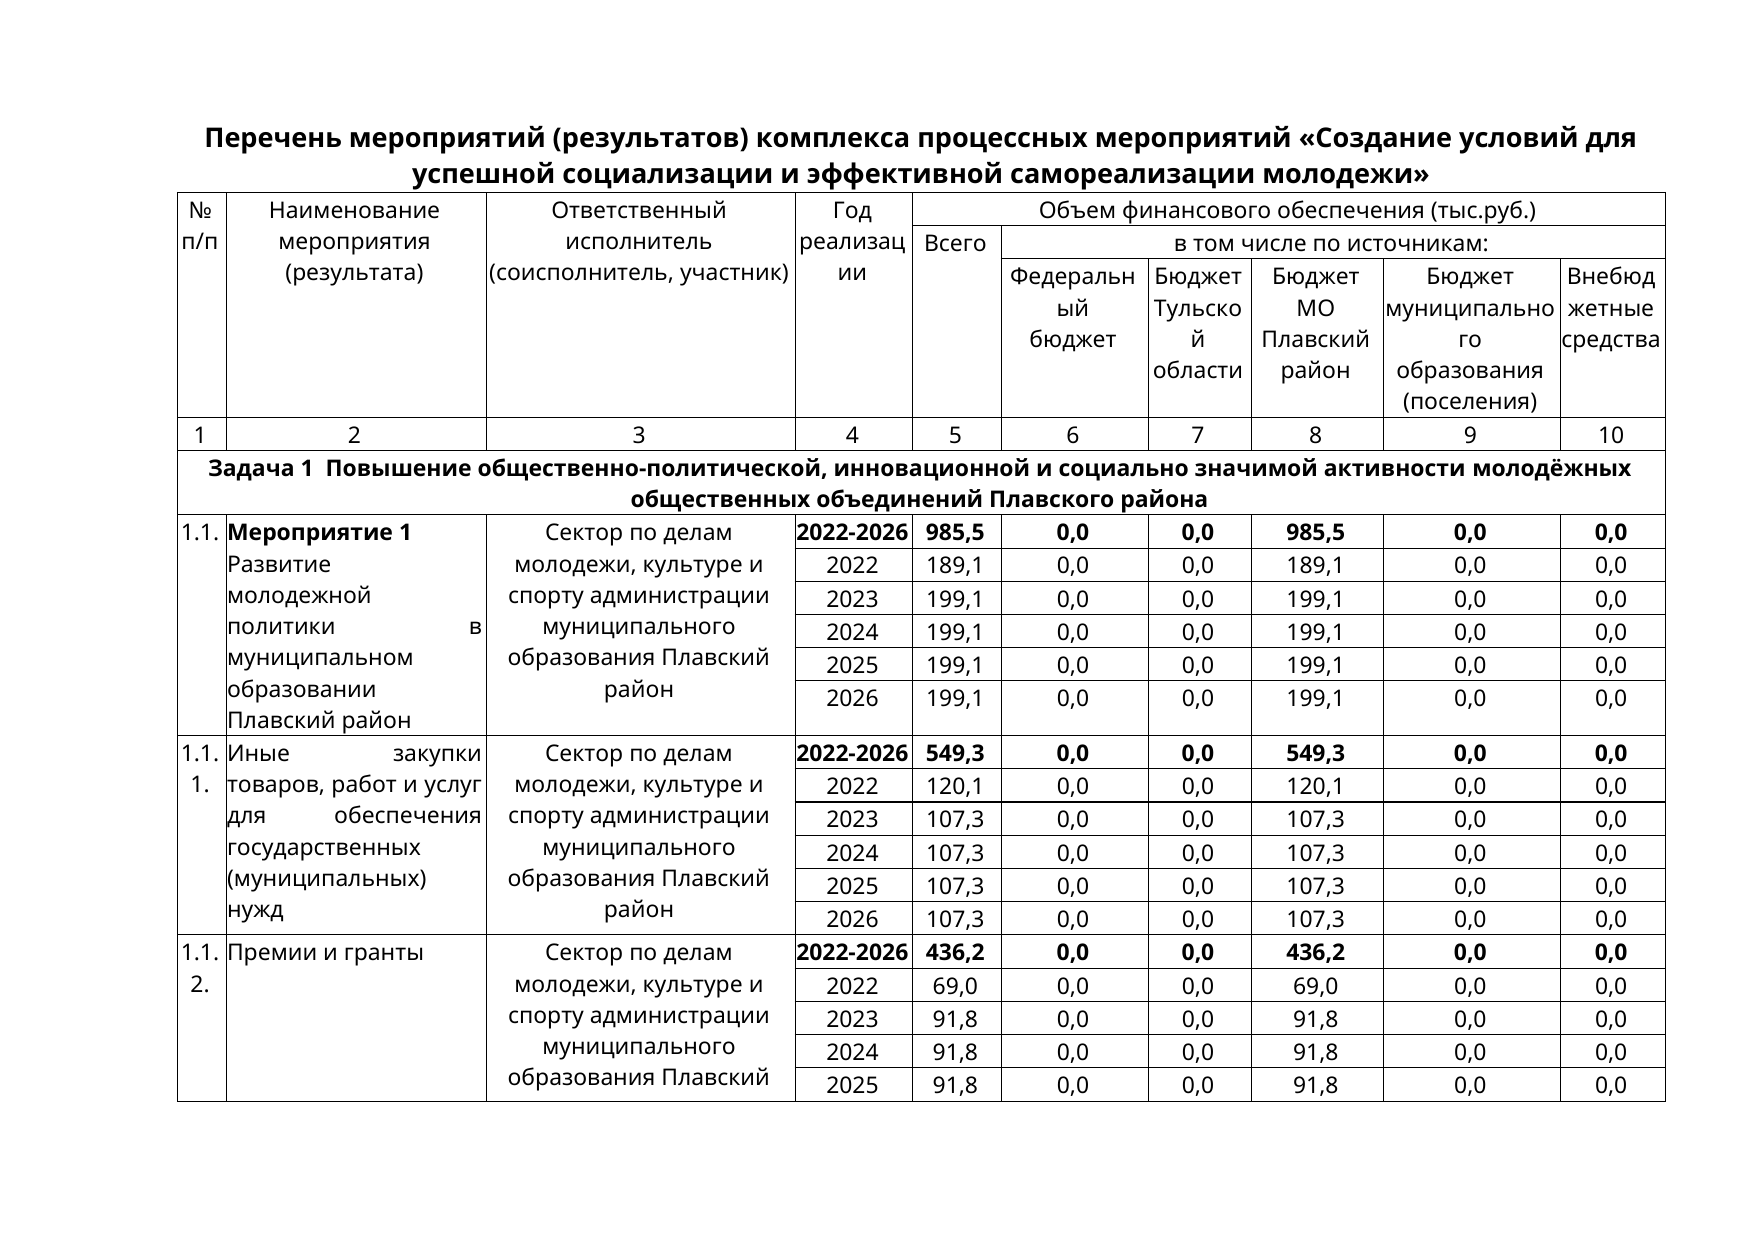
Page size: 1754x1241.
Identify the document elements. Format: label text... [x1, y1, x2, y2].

table_cell 91,8 [1252, 1035, 1383, 1067]
table_cell 985,5 [1252, 515, 1383, 547]
table_cell Мероприятие 1 Развитие молодежной политики в муниципальном образовании Плавский район [227, 515, 486, 735]
table_cell 0,0 [1384, 769, 1560, 801]
table_cell 2025 [796, 1068, 912, 1101]
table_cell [487, 935, 795, 1101]
table_header Ответственный исполнитель (соисполнитель, участник) [487, 193, 795, 417]
table_cell 0,0 [1384, 869, 1560, 901]
table_cell 199,1 [1252, 582, 1383, 614]
table_cell 0,0 [1149, 1035, 1251, 1067]
table_cell Сектор по делам молодежи, культуре и спорту администрации муниципального образования Плавский район [487, 515, 795, 735]
table_cell 0,0 [1384, 582, 1560, 614]
table_cell 0,0 [1002, 648, 1148, 680]
table_cell Иные закупки товаров, работ и услуг для обеспечения государственных (муниципальных) нужд [227, 736, 486, 934]
table_cell 0,0 [1149, 648, 1251, 680]
table_cell 4 [796, 418, 912, 450]
text Перечень мероприятий (результатов) комплекса процессных мероприятий «Создание условий для успешной социализации и эффективной самореализации молодежи» [177, 118, 1665, 192]
table_cell 2026 [796, 902, 912, 934]
table_cell 2025 [796, 648, 912, 680]
table_cell 0,0 [1149, 582, 1251, 614]
table_cell 0,0 [1561, 1002, 1665, 1034]
table_cell 2026 [796, 681, 912, 735]
table_cell 0,0 [1002, 1035, 1148, 1067]
table_header Наименование мероприятия (результата) [227, 193, 486, 417]
table_cell 0,0 [1561, 935, 1665, 968]
table_cell 0,0 [1002, 615, 1148, 647]
table_cell 0,0 [1384, 648, 1560, 680]
table_cell 107,3 [913, 902, 1001, 934]
table_cell 0,0 [1002, 582, 1148, 614]
table_cell 91,8 [1252, 1068, 1383, 1101]
table_cell 0,0 [1149, 1002, 1251, 1034]
table_cell 0,0 [1149, 681, 1251, 735]
table_cell 120,1 [913, 769, 1001, 801]
table_cell 0,0 [1149, 769, 1251, 801]
table_cell 91,8 [913, 1002, 1001, 1034]
table_cell 2022-2026 [796, 935, 912, 968]
table_cell 436,2 [1252, 935, 1383, 968]
table_cell 6 [1002, 418, 1148, 450]
table_cell Задача 1 Повышение общественно-политической, инновационной и социально значимой активности молодёжных общественных объединений Плавского района [178, 451, 1665, 514]
table_cell 0,0 [1384, 515, 1560, 547]
table_cell 0,0 [1149, 935, 1251, 968]
table_cell 2 [227, 418, 486, 450]
table_cell 91,8 [913, 1035, 1001, 1067]
table_cell 0,0 [1561, 869, 1665, 901]
table_cell 0,0 [1561, 902, 1665, 934]
table_cell 107,3 [1252, 803, 1383, 835]
table_cell 0,0 [1384, 803, 1560, 835]
table_cell 2023 [796, 1002, 912, 1034]
table_cell 107,3 [1252, 836, 1383, 868]
table_cell Премии и гранты [227, 935, 486, 1101]
table_cell 0,0 [1561, 615, 1665, 647]
table_cell 0,0 [1384, 836, 1560, 868]
table_header Год реализации [796, 193, 912, 417]
table_cell 0,0 [1149, 1068, 1251, 1101]
table_cell 69,0 [1252, 969, 1383, 1001]
table_cell 0,0 [1149, 515, 1251, 547]
table_cell 107,3 [1252, 869, 1383, 901]
table_cell 549,3 [913, 736, 1001, 768]
table_cell 107,3 [913, 836, 1001, 868]
table_cell 10 [1561, 418, 1665, 450]
table_cell 0,0 [1561, 803, 1665, 835]
table_cell 2023 [796, 803, 912, 835]
table_cell 0,0 [1002, 515, 1148, 547]
table_cell Всего [913, 226, 1001, 417]
table_cell 0,0 [1384, 935, 1560, 968]
table_cell 0,0 [1384, 1002, 1560, 1034]
table_cell 0,0 [1002, 681, 1148, 735]
table_cell 1 [178, 418, 226, 450]
table_cell 549,3 [1252, 736, 1383, 768]
table_cell 0,0 [1561, 681, 1665, 735]
table_cell 0,0 [1561, 648, 1665, 680]
table_cell 1.1.2. [178, 935, 226, 1101]
table_cell 0,0 [1561, 736, 1665, 768]
table_header Объем финансового обеспечения (тыс.руб.) [913, 193, 1665, 225]
table_cell 2024 [796, 615, 912, 647]
table_cell 0,0 [1002, 836, 1148, 868]
table_cell 91,8 [1252, 1002, 1383, 1034]
table_cell 7 [1149, 418, 1251, 450]
table_cell 0,0 [1002, 1002, 1148, 1034]
table_cell 2023 [796, 582, 912, 614]
table_cell 199,1 [1252, 648, 1383, 680]
table_header № п/п [178, 193, 226, 417]
table_cell 0,0 [1002, 969, 1148, 1001]
table_cell 107,3 [1252, 902, 1383, 934]
table_cell 3 [487, 418, 795, 450]
table_cell 2024 [796, 836, 912, 868]
table_cell 0,0 [1384, 615, 1560, 647]
table_cell 0,0 [1002, 803, 1148, 835]
table_cell 69,0 [913, 969, 1001, 1001]
table_cell 2025 [796, 869, 912, 901]
table_cell 2022-2026 [796, 736, 912, 768]
table_cell 199,1 [913, 648, 1001, 680]
table_cell 0,0 [1149, 902, 1251, 934]
table_cell 1.1.1. [178, 736, 226, 934]
table_cell 189,1 [913, 549, 1001, 581]
table_cell 0,0 [1384, 1068, 1560, 1101]
table_cell 107,3 [913, 869, 1001, 901]
table_cell 2024 [796, 1035, 912, 1067]
table_cell 0,0 [1561, 1068, 1665, 1101]
table_cell 0,0 [1561, 582, 1665, 614]
table_cell 0,0 [1002, 736, 1148, 768]
table_cell 0,0 [1149, 869, 1251, 901]
table_cell 0,0 [1002, 935, 1148, 968]
table_cell 199,1 [1252, 681, 1383, 735]
table_cell 0,0 [1384, 549, 1560, 581]
table_cell 199,1 [913, 615, 1001, 647]
table_cell 199,1 [1252, 615, 1383, 647]
table_cell 0,0 [1384, 902, 1560, 934]
table_cell 2022 [796, 969, 912, 1001]
table_cell 0,0 [1384, 681, 1560, 735]
table_cell 0,0 [1561, 836, 1665, 868]
table_cell 0,0 [1002, 769, 1148, 801]
table_cell 0,0 [1149, 836, 1251, 868]
table_cell 0,0 [1002, 1068, 1148, 1101]
table_cell 2022-2026 [796, 515, 912, 547]
table_cell 9 [1384, 418, 1560, 450]
table_cell 0,0 [1149, 549, 1251, 581]
table_cell 0,0 [1384, 736, 1560, 768]
table_cell 0,0 [1149, 615, 1251, 647]
table_cell 2022 [796, 549, 912, 581]
table_cell 0,0 [1149, 969, 1251, 1001]
table_cell 0,0 [1149, 803, 1251, 835]
table_cell Сектор по делам молодежи, культуре и спорту администрации муниципального образования Плавский район [487, 736, 795, 934]
table_cell 985,5 [913, 515, 1001, 547]
table_cell 0,0 [1002, 549, 1148, 581]
table_cell 8 [1252, 418, 1383, 450]
table_cell 0,0 [1561, 969, 1665, 1001]
table_cell 0,0 [1561, 1035, 1665, 1067]
table_cell 0,0 [1561, 549, 1665, 581]
table_cell Бюджет муниципального образования (поселения) [1384, 259, 1560, 417]
table_cell Бюджет Тульской области [1149, 259, 1251, 417]
table_cell Федеральный бюджет [1002, 259, 1148, 417]
table_cell в том числе по источникам: [1002, 226, 1665, 258]
table_cell 120,1 [1252, 769, 1383, 801]
table_cell 91,8 [913, 1068, 1001, 1101]
table_cell 0,0 [1384, 1035, 1560, 1067]
table_cell 0,0 [1384, 969, 1560, 1001]
table_cell 0,0 [1002, 869, 1148, 901]
table_cell 199,1 [913, 681, 1001, 735]
table_cell Внебюджетные средства [1561, 259, 1665, 417]
table_cell 199,1 [913, 582, 1001, 614]
table_cell Бюджет МО Плавский район [1252, 259, 1383, 417]
table_cell 436,2 [913, 935, 1001, 968]
table_cell 0,0 [1149, 736, 1251, 768]
table_cell 107,3 [913, 803, 1001, 835]
table_cell 2022 [796, 769, 912, 801]
table_cell 0,0 [1561, 515, 1665, 547]
table_cell 189,1 [1252, 549, 1383, 581]
table_cell 0,0 [1561, 769, 1665, 801]
table_cell 0,0 [1002, 902, 1148, 934]
table_cell 5 [913, 418, 1001, 450]
table_cell 1.1. [178, 515, 226, 735]
